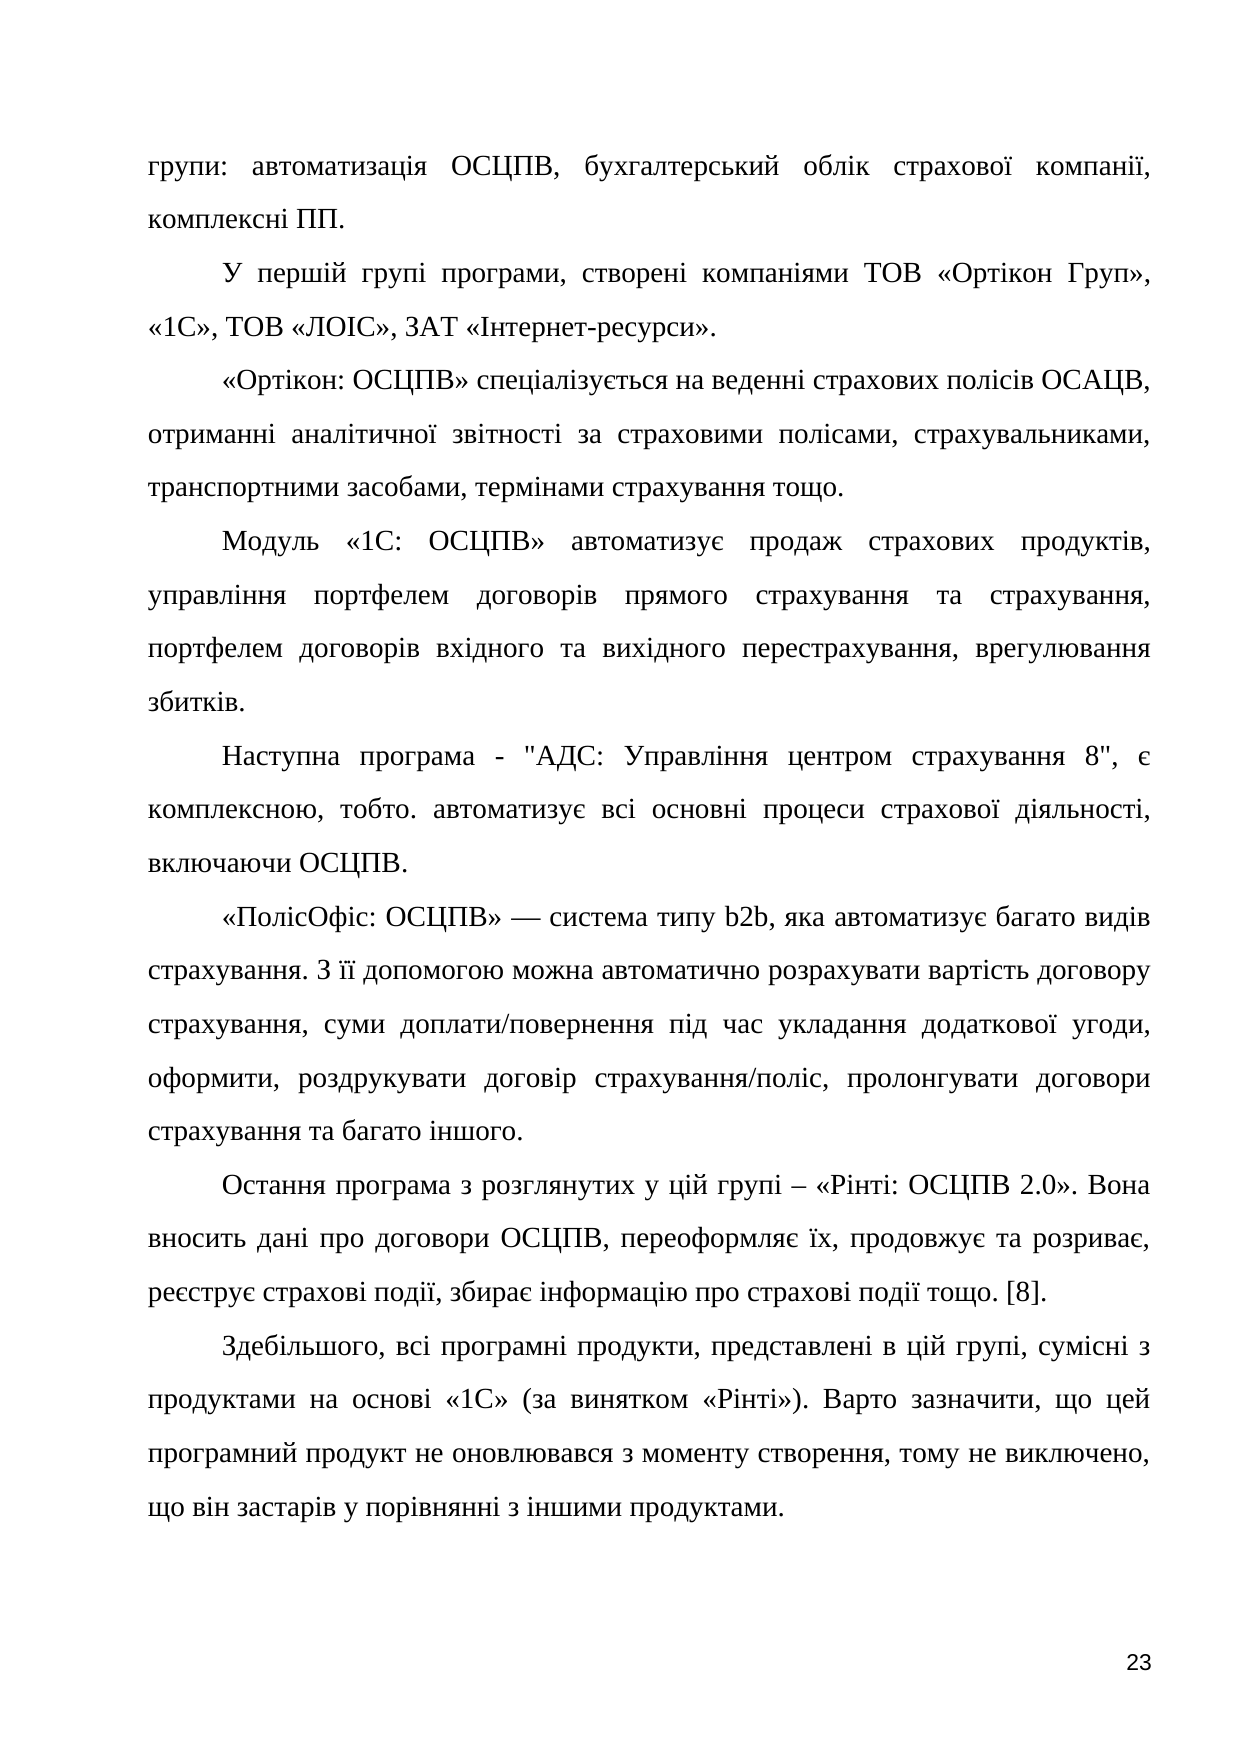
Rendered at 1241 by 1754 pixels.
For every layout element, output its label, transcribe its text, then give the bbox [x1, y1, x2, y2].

text Наступна програма - "АДС: Управління центром страхування 8", є комплексною, тобто. автоматизує всі основні процеси страхової діяльності, включаючи ОСЦПВ. [148, 738, 1152, 879]
text Остання програма з розглянутих у цій групі – «Рінті: ОСЦПВ 2.0». Вона вносить дані про договори ОСЦПВ, переоформляє їх, продовжує та розриває, реєструє страхові події, збирає інформацію про страхові події тощо. [8]. [148, 1167, 1152, 1308]
text У першій групі програми, створені компаніями ТОВ «Ортікон Груп», «1С», ТОВ «ЛОІС», ЗАТ «Інтернет-ресурси». [148, 255, 1152, 342]
text Здебільшого, всі програмні продукти, представлені в цій групі, сумісні з продуктами на основі «1С» (за винятком «Рінті»). Варто зазначити, що цей програмний продукт не оновлювався з моменту створення, тому не виключено, що він застарів у порівнянні з іншими продуктами. [148, 1328, 1152, 1522]
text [148, 148, 1152, 235]
text «Ортікон: ОСЦПВ» спеціалізується на веденні страхових полісів ОСАЦВ, отриманні аналітичної звітності за страховими полісами, страхувальниками, транспортними засобами, термінами страхування тощо. [148, 362, 1152, 503]
text «ПолісОфіс: ОСЦПВ» — система типу b2b, яка автоматизує багато видів страхування. З її допомогою можна автоматично розрахувати вартість договору страхування, суми доплати/повернення під час укладання додаткової угоди, оформити, роздрукувати договір страхування/поліс, пролонгувати договори страхування та багато іншого. [148, 899, 1152, 1147]
text Модуль «1С: ОСЦПВ» автоматизує продаж страхових продуктів, управління портфелем договорів прямого страхування та страхування, портфелем договорів вхідного та вихідного перестрахування, врегулювання збитків. [148, 523, 1152, 718]
